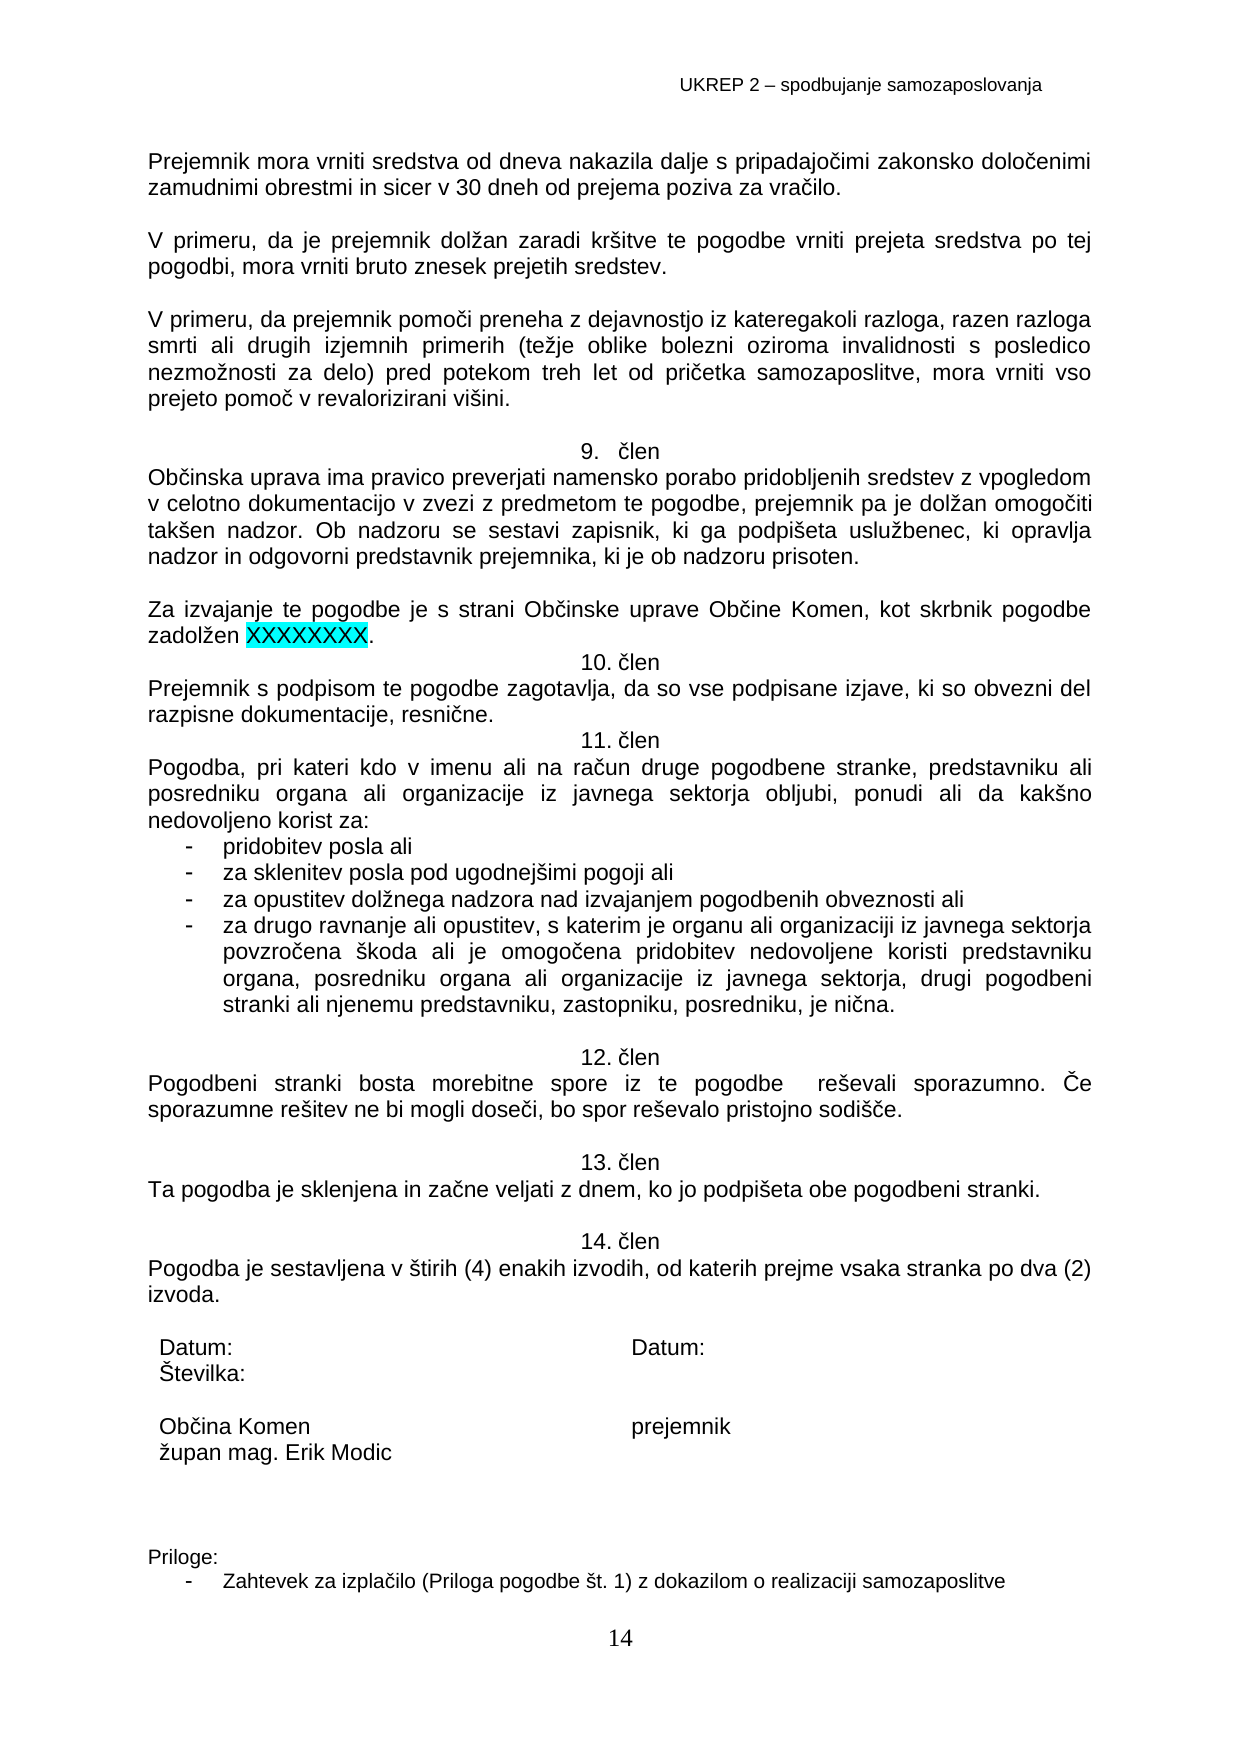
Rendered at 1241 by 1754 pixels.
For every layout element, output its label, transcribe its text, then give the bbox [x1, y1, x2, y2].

table_cell Občina Komen župan mag. Erik Modic [148, 1413, 620, 1465]
text V primeru, da prejemnik pomoči preneha z dejavnostjo iz kateregakoli razloga, razen razloga smrti ali drugih izjemnih primerih (težje oblike bolezni oziroma invalidnosti s posledico nezmožnosti za delo) pred potekom treh let od pričetka samozaposlitve, mora vrniti vso prejeto pomoč v revalorizirani višini. [148, 306, 1092, 411]
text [148, 148, 1092, 200]
text Občinska uprava ima pravico preverjati namensko porabo pridobljenih sredstev z vpogledom v celotno dokumentacijo v zvezi z predmetom te pogodbe, prejemnik pa je dolžan omogočiti takšen nadzor. Ob nadzoru se sestavi zapisnik, ki ga podpišeta uslužbenec, ki opravlja nadzor in odgovorni predstavnik prejemnika, ki je ob nadzoru prisoten. [148, 464, 1092, 569]
text Pogodbeni stranki bosta morebitne spore iz te pogodbe reševali sporazumno. Če sporazumne rešitev ne bi mogli doseči, bo spor reševalo pristojno sodišče. [148, 1070, 1092, 1123]
list člen [148, 648, 1092, 675]
table_header Datum: [620, 1334, 1092, 1413]
list člen [148, 1228, 1092, 1254]
text V primeru, da je prejemnik dolžan zaradi kršitve te pogodbe vrniti prejeta sredstva po tej pogodbi, mora vrniti bruto znesek prejetih sredstev. [148, 227, 1092, 279]
table_cell prejemnik [620, 1413, 1092, 1465]
text Za izvajanje te pogodbe je s strani Občinske uprave Občine Komen, kot skrbnik pogodbe zadolžen XXXXXXXX. [148, 596, 1092, 648]
list za opustitev dolžnega nadzora nad izvajanjem pogodbenih obveznosti ali [185, 886, 1092, 912]
text Priloge: [148, 1544, 1092, 1568]
table_header Datum: Številka: [148, 1334, 620, 1413]
list člen [148, 1044, 1092, 1070]
text Ta pogodba je sklenjena in začne veljati z dnem, ko jo podpišeta obe pogodbeni stranki. [148, 1176, 1092, 1202]
text Prejemnik s podpisom te pogodbe zagotavlja, da so vse podpisane izjave, ki so obvezni del razpisne dokumentacije, resnične. [148, 675, 1092, 727]
list člen [148, 438, 1092, 464]
text Pogodba, pri kateri kdo v imenu ali na račun druge pogodbene stranke, predstavniku ali posredniku organa ali organizacije iz javnega sektorja obljubi, ponudi ali da kakšno nedovoljeno korist za: [148, 754, 1092, 833]
list za drugo ravnanje ali opustitev, s katerim je organu ali organizaciji iz javnega sektorja povzročena škoda ali je omogočena pridobitev nedovoljene koristi predstavniku organa, posredniku organa ali organizacije iz javnega sektorja, drugi pogodbeni stranki ali njenemu predstavniku, zastopniku, posredniku, je nična. [185, 912, 1092, 1017]
list za sklenitev posla pod ugodnejšimi pogoji ali [185, 859, 1092, 886]
text Pogodba je sestavljena v štirih (4) enakih izvodih, od katerih prejme vsaka stranka po dva (2) izvoda. [148, 1254, 1092, 1307]
list člen [148, 727, 1092, 754]
list člen [148, 1149, 1092, 1176]
list pridobitev posla ali [185, 833, 1092, 859]
list Zahtevek za izplačilo (Priloga pogodbe št. 1) z dokazilom o realizaciji samozaposlitve [185, 1568, 1092, 1592]
